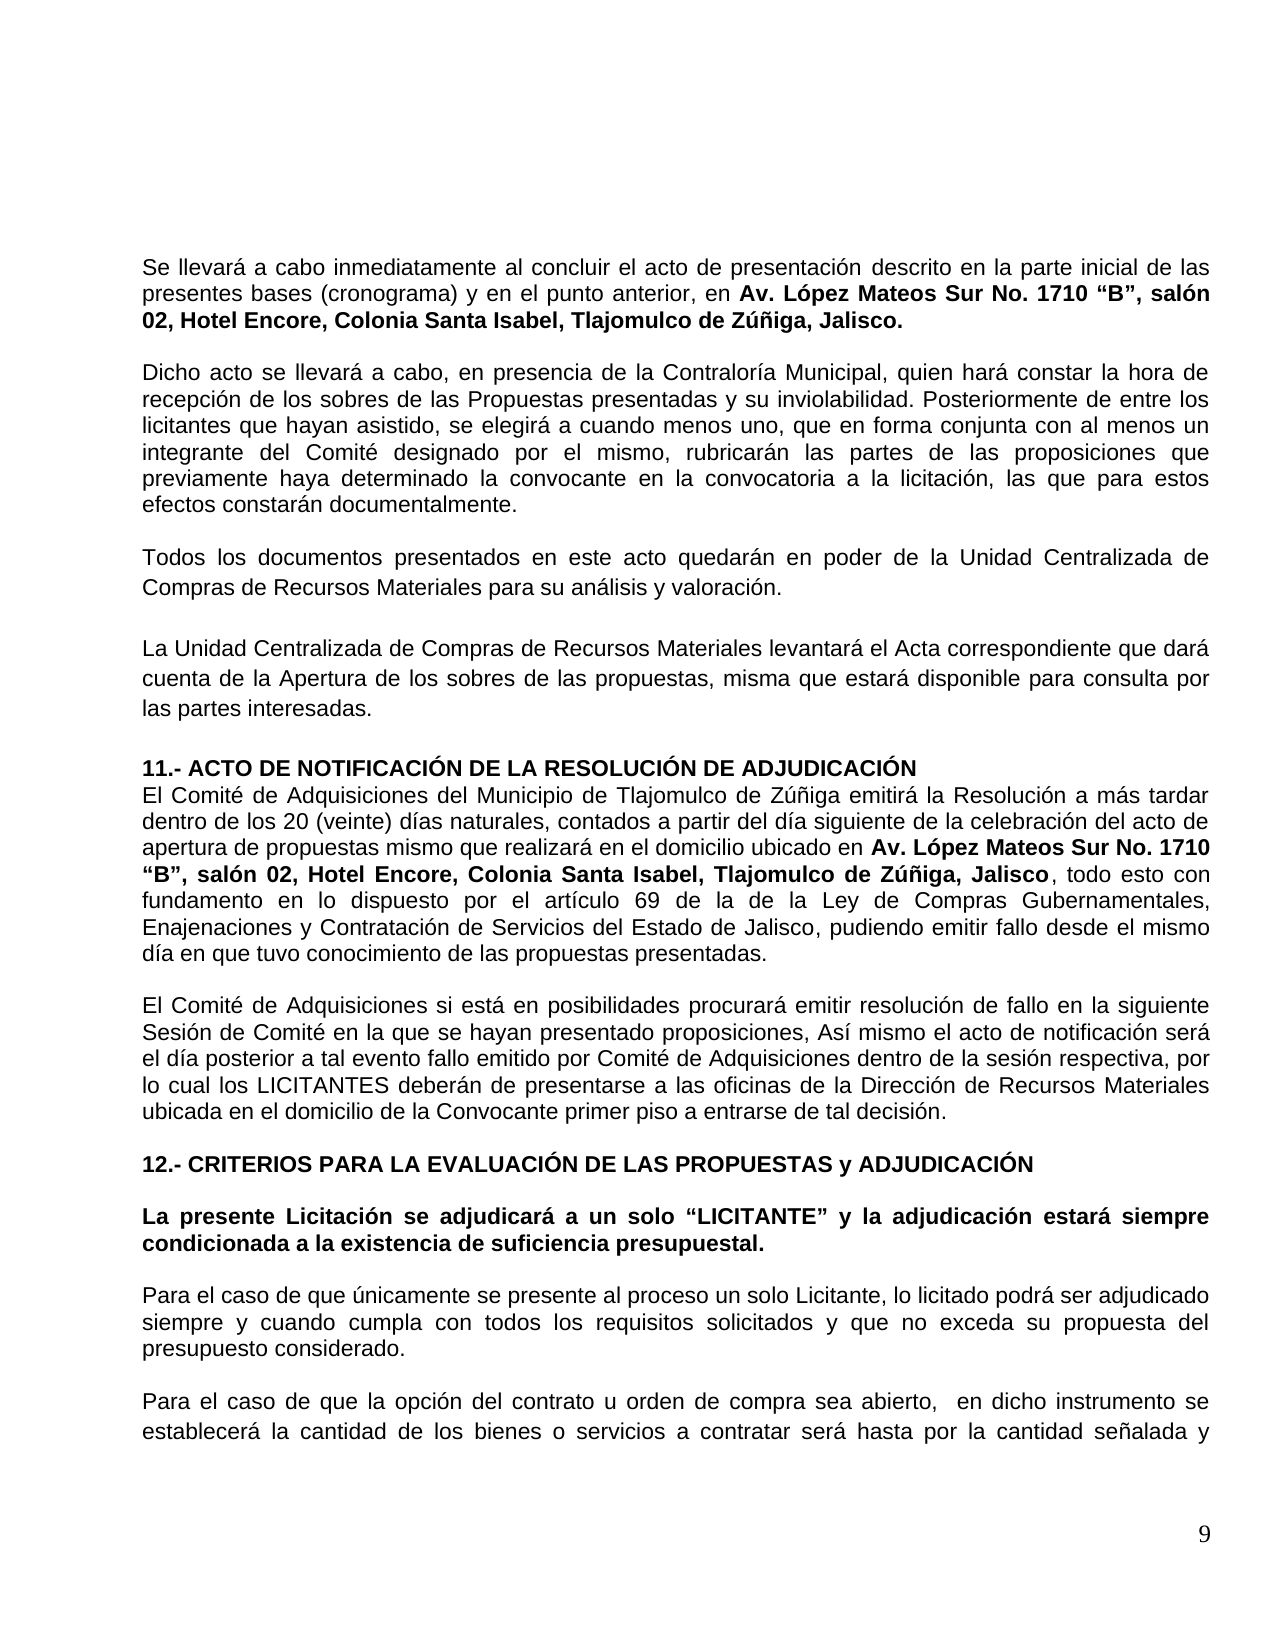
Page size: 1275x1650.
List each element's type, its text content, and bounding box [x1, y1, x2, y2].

text 12.- CRITERIOS PARA LA EVALUACIÓN DE LAS PROPUESTAS y ADJUDICACIÓN [142, 1151, 1211, 1177]
list El Comité de Adquisiciones del Municipio de Tlajomulco de Zúñiga emitirá la Resolución a más tardar dentro de los 20 (veinte) días naturales, contados a partir del día siguiente de la celebración del acto de apertura de propuestas mismo que realizará en el domicilio ubicado en Av. López Mateos Sur No. 1710 “B”, salón 02, Hotel Encore, Colonia Santa Isabel, Tlajomulco de Zúñiga, Jalisco, todo esto con fundamento en lo dispuesto por el artículo 69 de la de la Ley de Compras Gubernamentales, Enajenaciones y Contratación de Servicios del Estado de Jalisco, pudiendo emitir fallo desde el mismo día en que tuvo conocimiento de las propuestas presentadas. [142, 782, 1211, 966]
text Para el caso de que únicamente se presente al proceso un solo Licitante, lo licitado podrá ser adjudicado siempre y cuando cumpla con todos los requisitos solicitados y que no exceda su propuesta del presupuesto considerado. [142, 1282, 1211, 1361]
text Todos los documentos presentados en este acto quedarán en poder de la Unidad Centralizada de Compras de Recursos Materiales para su análisis y valoración. [142, 544, 1211, 600]
text Dicho acto se llevará a cabo, en presencia de la Contraloría Municipal, quien hará constar la hora de recepción de los sobres de las Propuestas presentadas y su inviolabilidad. Posteriormente de entre los licitantes que hayan asistido, se elegirá a cuando menos uno, que en forma conjunta con al menos un integrante del Comité designado por el mismo, rubricarán las partes de las proposiciones que previamente haya determinado la convocante en la convocatoria a la licitación, las que para estos efectos constarán documentalmente. [142, 359, 1211, 517]
text La presente Licitación se adjudicará a un solo “LICITANTE” y la adjudicación estará siempre condicionada a la existencia de suficiencia presupuestal. [142, 1203, 1211, 1256]
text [142, 1388, 1211, 1444]
text Se llevará a cabo inmediatamente al concluir el acto de presentación descrito en la parte inicial de las presentes bases (cronograma) y en el punto anterior, en Av. López Mateos Sur No. 1710 “B”, salón 02, Hotel Encore, Colonia Santa Isabel, Tlajomulco de Zúñiga, Jalisco. [142, 254, 1211, 333]
text La Unidad Centralizada de Compras de Recursos Materiales levantará el Acta correspondiente que dará cuenta de la Apertura de los sobres de las propuestas, misma que estará disponible para consulta por las partes interesadas. [142, 634, 1211, 721]
list El Comité de Adquisiciones si está en posibilidades procurará emitir resolución de fallo en la siguiente Sesión de Comité en la que se hayan presentado proposiciones, Así mismo el acto de notificación será el día posterior a tal evento fallo emitido por Comité de Adquisiciones dentro de la sesión respectiva, por lo cual los LICITANTES deberán de presentarse a las oficinas de la Dirección de Recursos Materiales ubicada en el domicilio de la Convocante primer piso a entrarse de tal decisión. [142, 992, 1211, 1124]
text 11.- ACTO DE NOTIFICACIÓN DE LA RESOLUCIÓN DE ADJUDICACIÓN [142, 755, 1211, 782]
